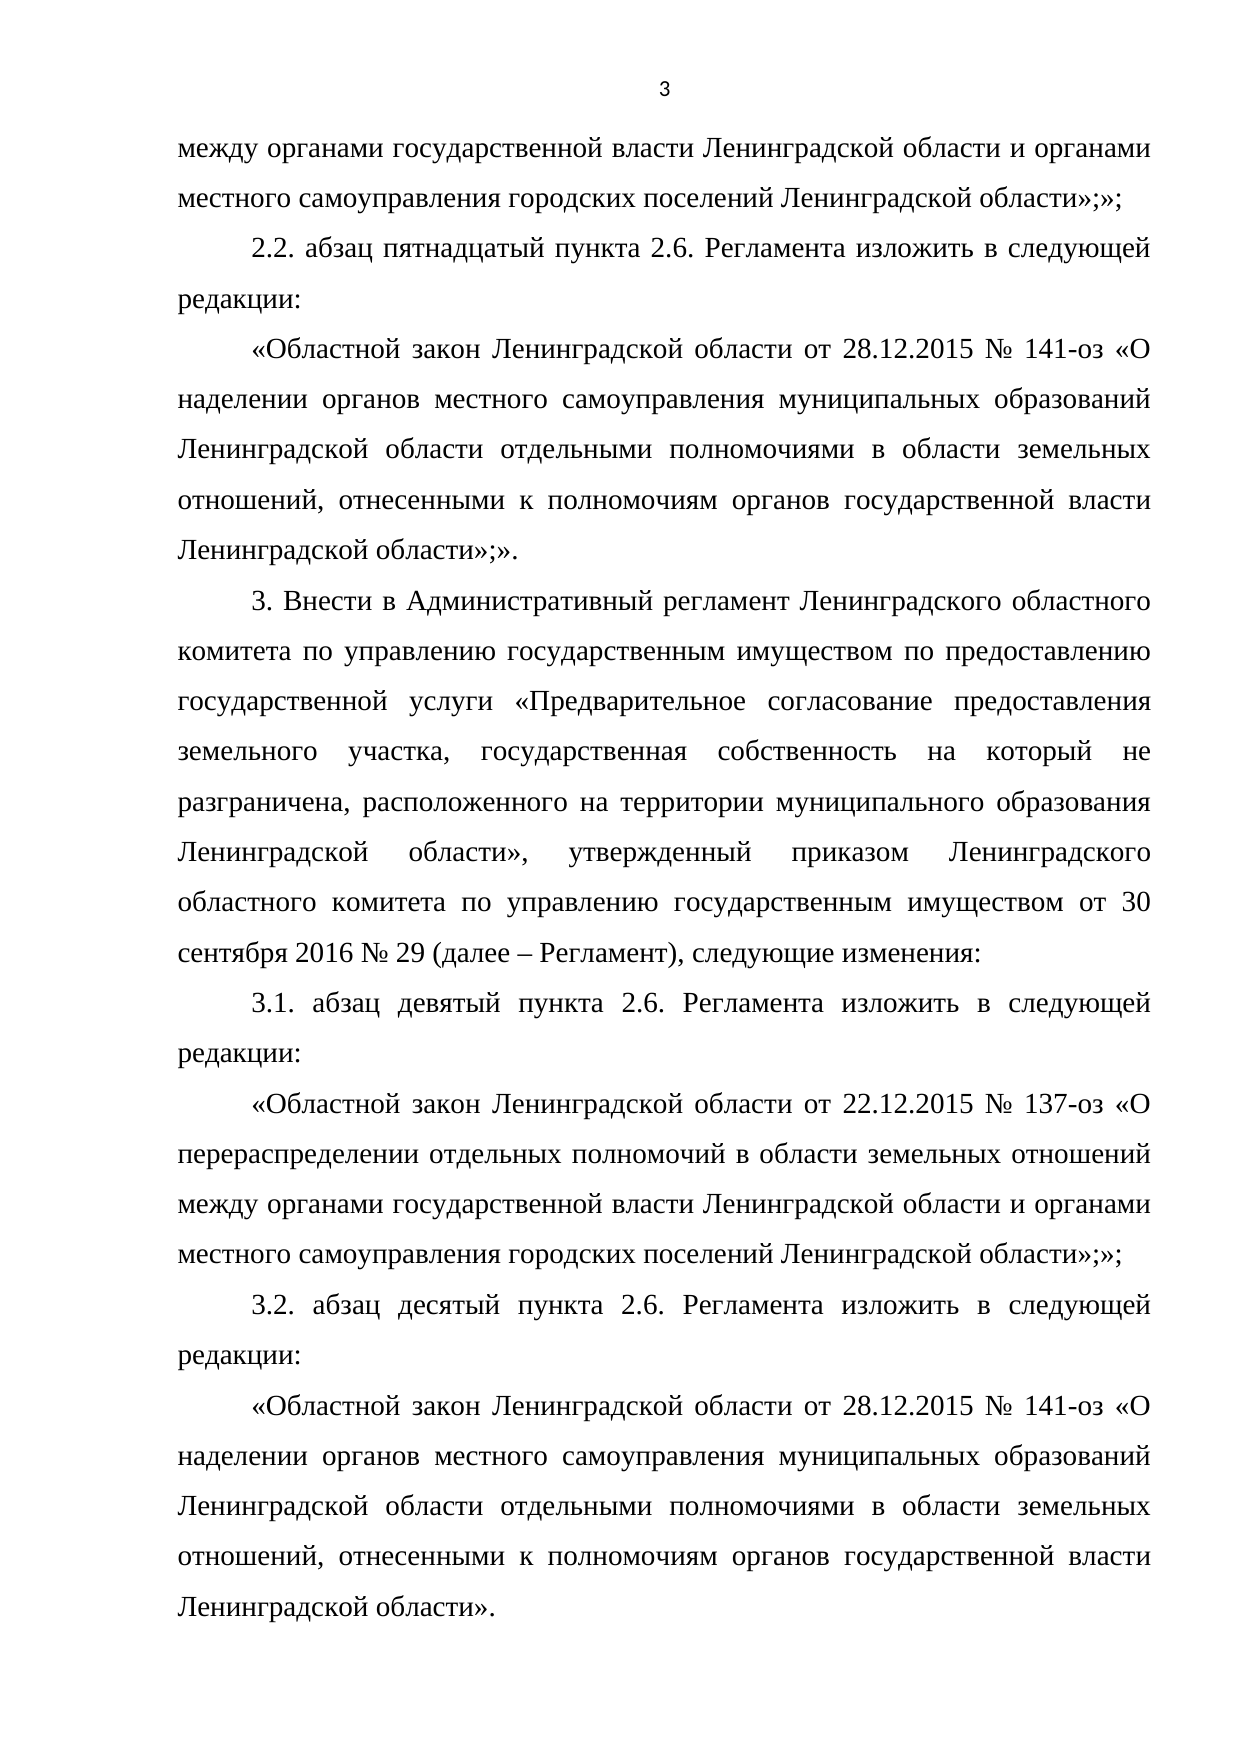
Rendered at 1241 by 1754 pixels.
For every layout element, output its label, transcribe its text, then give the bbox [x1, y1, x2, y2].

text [177, 130, 1152, 214]
text «Областной закон Ленинградской области от 28.12.2015 № 141-оз «О наделении органов местного самоуправления муниципальных образований Ленинградской области отдельными полномочиями в области земельных отношений, отнесенными к полномочиям органов государственной власти Ленинградской области». [177, 1388, 1152, 1622]
text 3.1. абзац девятый пункта 2.6. Регламента изложить в следующей редакции: [177, 985, 1152, 1069]
text 2.2. абзац пятнадцатый пункта 2.6. Регламента изложить в следующей редакции: [177, 230, 1152, 314]
text 3.2. абзац десятый пункта 2.6. Регламента изложить в следующей редакции: [177, 1287, 1152, 1371]
text 3. Внести в Административный регламент Ленинградского областного комитета по управлению государственным имуществом по предоставлению государственной услуги «Предварительное согласование предоставления земельного участка, государственная собственность на который не разграничена, расположенного на территории муниципального образования Ленинградской области», утвержденный приказом Ленинградского областного комитета по управлению государственным имуществом от 30 сентября 2016 № 29 (далее – Регламент), следующие изменения: [177, 583, 1152, 968]
text «Областной закон Ленинградской области от 28.12.2015 № 141-оз «О наделении органов местного самоуправления муниципальных образований Ленинградской области отдельными полномочиями в области земельных отношений, отнесенными к полномочиям органов государственной власти Ленинградской области»;». [177, 331, 1152, 566]
